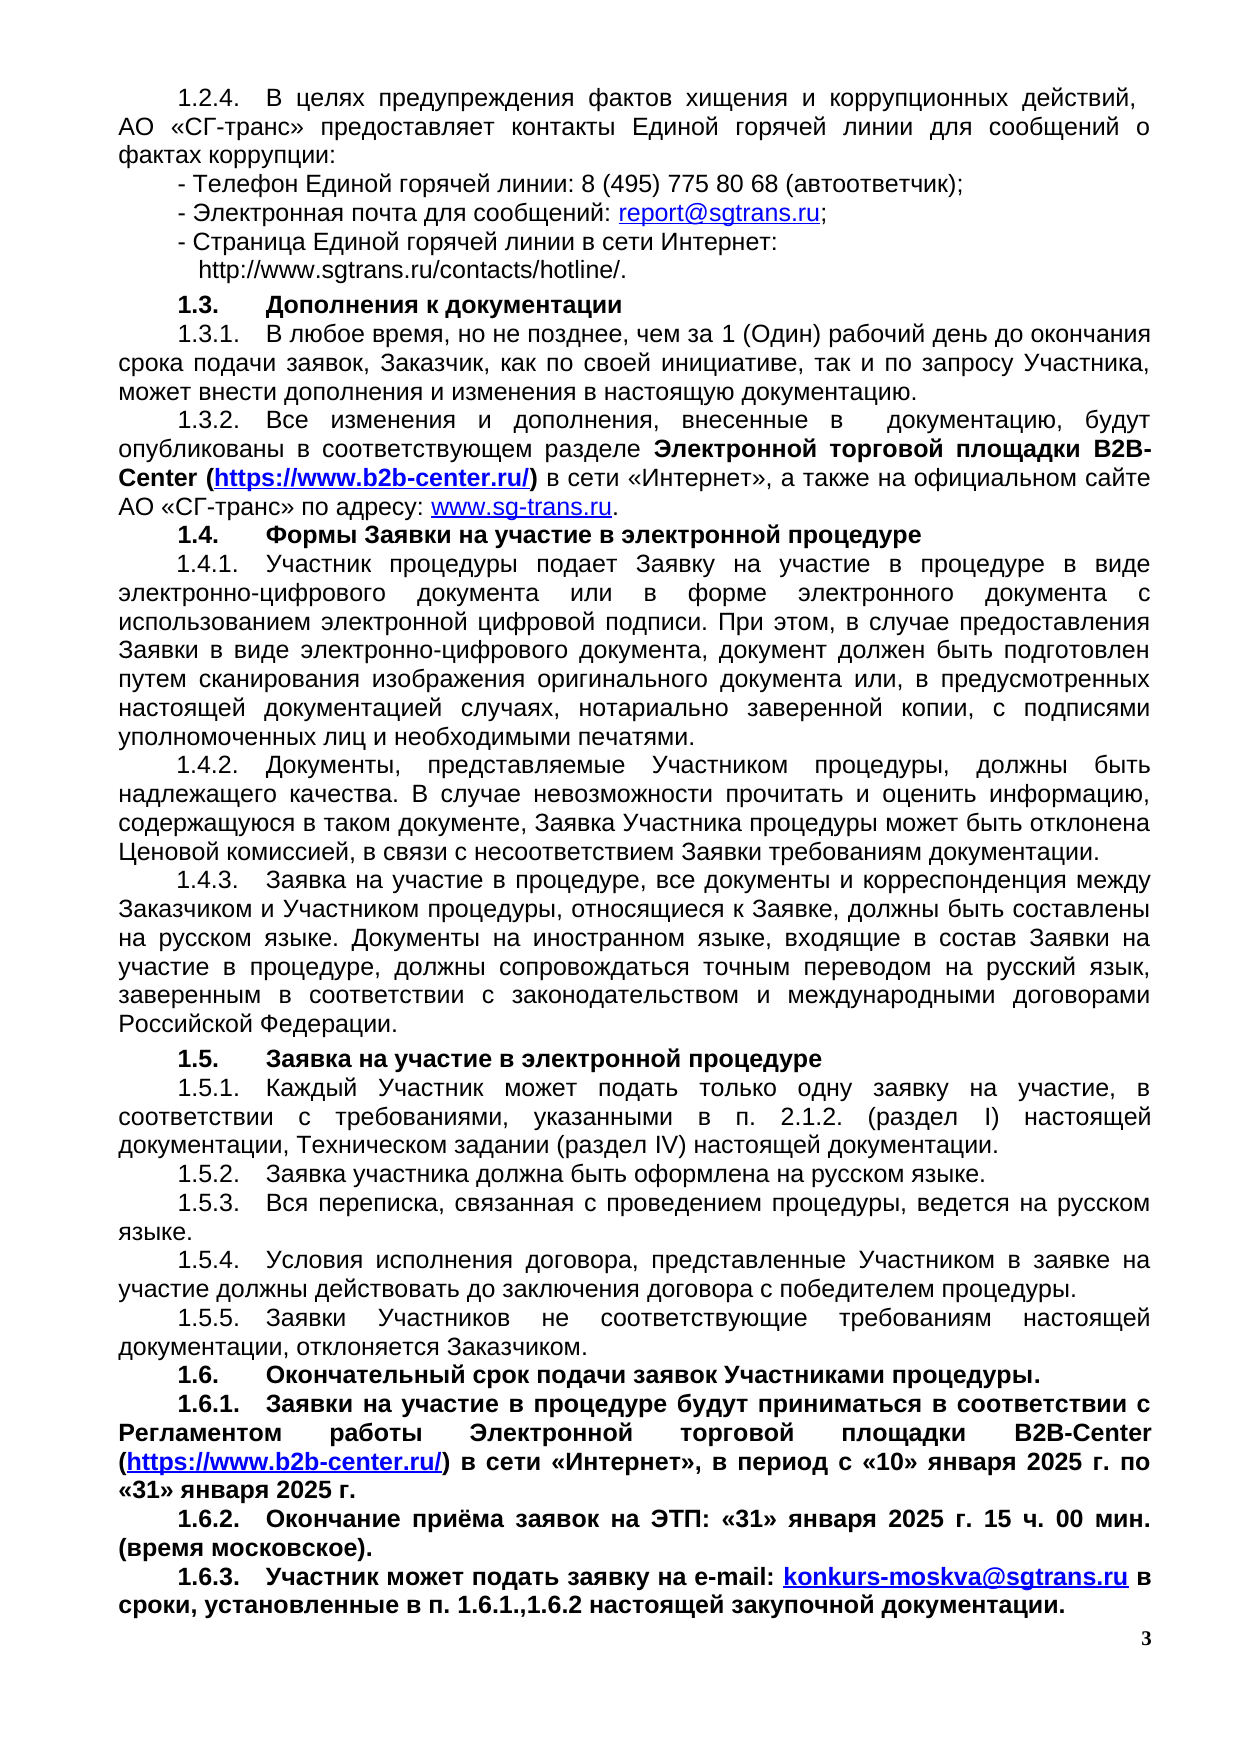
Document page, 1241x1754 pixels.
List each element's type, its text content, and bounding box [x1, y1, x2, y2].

subtitle В любое время, но не позднее, чем за 1 (Один) рабочий день до окончания срока подачи заявок, Заказчик, как по своей инициативе, так и по запросу Участника, может внести дополнения и изменения в настоящую документацию. [118, 319, 1152, 405]
list Заявка участника должна быть оформлена на русском языке. [118, 1159, 1152, 1188]
list Окончание приёма заявок на ЭТП: «31» января 2025 г. 15 ч. 00 мин. (время московское). [118, 1504, 1152, 1561]
subtitle Все изменения и дополнения, внесенные в документацию, будут опубликованы в соответствующем разделе Электронной торговой площадки B2B-Center (https://www.b2b-center.ru/) в сети «Интернет», а также на официальном сайте АО «СГ-транс» по адресу: www.sg-trans.ru. [118, 405, 1152, 520]
list Условия исполнения договора, представленные Участником в заявке на участие должны действовать до заключения договора с победителем процедуры. [118, 1245, 1152, 1303]
list Участник процедуры подает Заявку на участие в процедуре в виде электронно-цифрового документа или в форме электронного документа с использованием электронной цифровой подписи. При этом, в случае предоставления Заявки в виде электронно-цифрового документа, документ должен быть подготовлен путем сканирования изображения оригинального документа или, в предусмотренных настоящей документацией случаях, нотариально заверенной копии, с подписями уполномоченных лиц и необходимыми печатями. [118, 549, 1152, 750]
list Заявки Участников не соответствующие требованиям настоящей документации, отклоняется Заказчиком. [118, 1303, 1152, 1360]
list Вся переписка, связанная с проведением процедуры, ведется на русском языке. [118, 1188, 1152, 1245]
list Заявки на участие в процедуре будут приниматься в соответствии с Регламентом работы Электронной торговой площадки B2B-Center (https://www.b2b-center.ru/) в сети «Интернет», в период с «10» января 2025 г. по «31» января 2025 г. [118, 1389, 1152, 1504]
text - Электронная почта для сообщений: report@sgtrans.ru; [118, 198, 1152, 226]
list Окончательный срок подачи заявок Участниками процедуры. [118, 1360, 1152, 1389]
list Документы, представляемые Участником процедуры, должны быть надлежащего качества. В случае невозможности прочитать и оценить информацию, содержащуюся в таком документе, Заявка Участника процедуры может быть отклонена Ценовой комиссией, в связи с несоответствием Заявки требованиям документации. [118, 750, 1152, 865]
list В целях предупреждения фактов хищения и коррупционных действий, АО «СГ-транс» предоставляет контакты Единой горячей линии для сообщений о фактах коррупции: [118, 83, 1152, 169]
text - Телефон Единой горячей линии: 8 (495) 775 80 68 (автоответчик); [118, 169, 1152, 198]
list Заявка на участие в процедуре, все документы и корреспонденция между Заказчиком и Участником процедуры, относящиеся к Заявке, должны быть составлены на русском языке. Документы на иностранном языке, входящие в состав Заявки на участие в процедуре, должны сопровождаться точным переводом на русский язык, заверенным в соответствии с законодательством и международными договорами Российской Федерации. [118, 865, 1152, 1038]
list Участник может подать заявку на e-mail: konkurs-moskva@sgtrans.ru в сроки, установленные в п. 1.6.1.,1.6.2 настоящей закупочной документации. [118, 1561, 1152, 1619]
text http://www.sgtrans.ru/contacts/hotline/. [118, 255, 1152, 284]
subtitle Дополнения к документации [118, 290, 1152, 319]
list Формы Заявки на участие в электронной процедуре [118, 520, 1152, 549]
subtitle Заявка на участие в электронной процедуре [118, 1044, 1152, 1073]
text - Страница Единой горячей линии в сети Интернет: [118, 226, 1152, 255]
list Каждый Участник может подать только одну заявку на участие, в соответствии с требованиями, указанными в п. 2.1.2. (раздел I) настоящей документации, Техническом задании (раздел IV) настоящей документации. [118, 1073, 1152, 1159]
